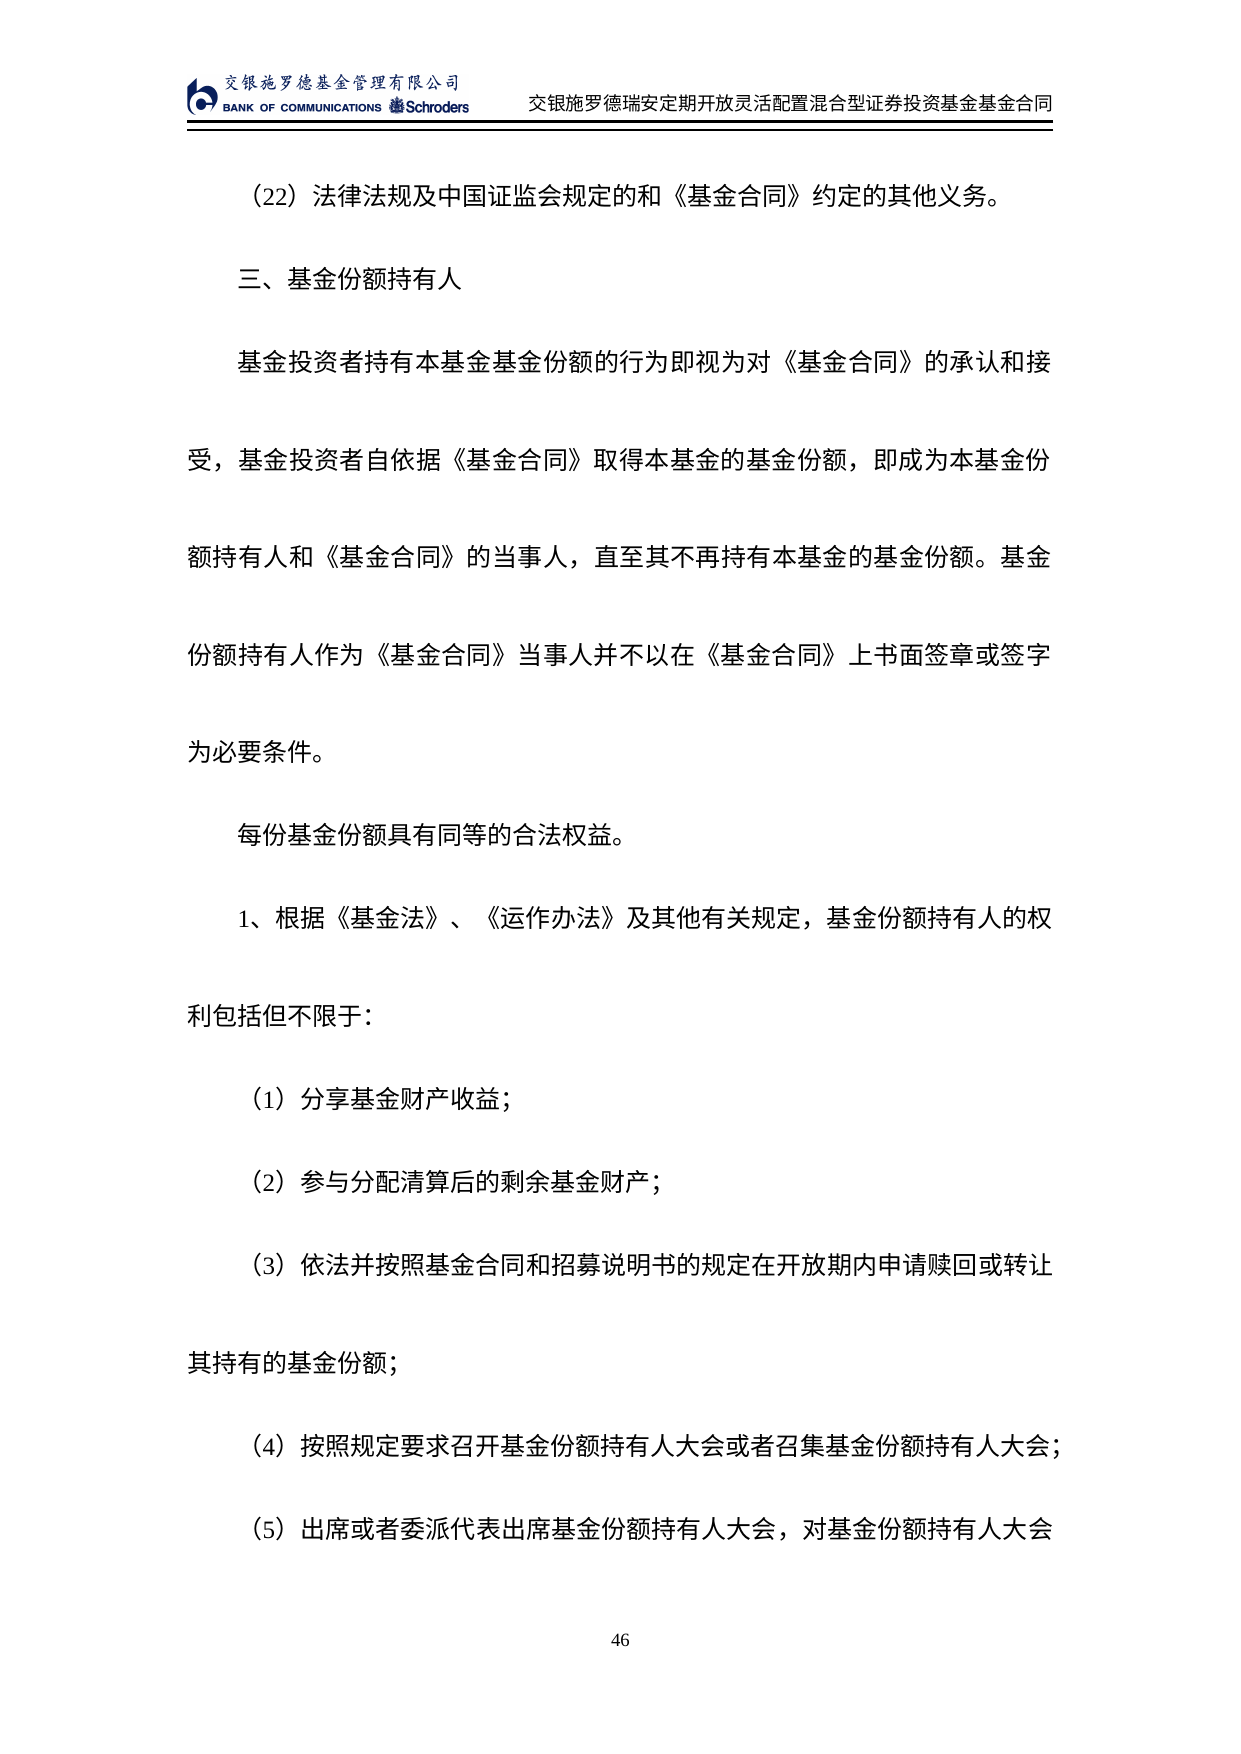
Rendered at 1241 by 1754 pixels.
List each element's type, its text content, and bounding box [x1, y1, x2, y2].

text （3）依法并按照基金合同和招募说明书的规定在开放期内申请赎回或转让其持有的基金份额； [187, 1231, 1053, 1394]
text 每份基金份额具有同等的合法权益。 [187, 801, 1053, 866]
text （2）参与分配清算后的剩余基金财产； [187, 1148, 1053, 1213]
text （4）按照规定要求召开基金份额持有人大会或者召集基金份额持有人大会； [187, 1412, 1053, 1477]
text 基金投资者持有本基金基金份额的行为即视为对《基金合同》的承认和接受，基金投资者自依据《基金合同》取得本基金的基金份额，即成为本基金份额持有人和《基金合同》的当事人，直至其不再持有本基金的基金份额。基金份额持有人作为《基金合同》当事人并不以在《基金合同》上书面签章或签字为必要条件。 [187, 328, 1053, 783]
picture [187, 74, 469, 115]
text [187, 1495, 1053, 1560]
text 三、基金份额持有人 [187, 245, 1053, 310]
text （22）法律法规及中国证监会规定的和《基金合同》约定的其他义务。 [187, 162, 1053, 227]
text （1）分享基金财产收益； [187, 1065, 1053, 1130]
text 1、根据《基金法》、《运作办法》及其他有关规定，基金份额持有人的权利包括但不限于： [187, 884, 1053, 1047]
